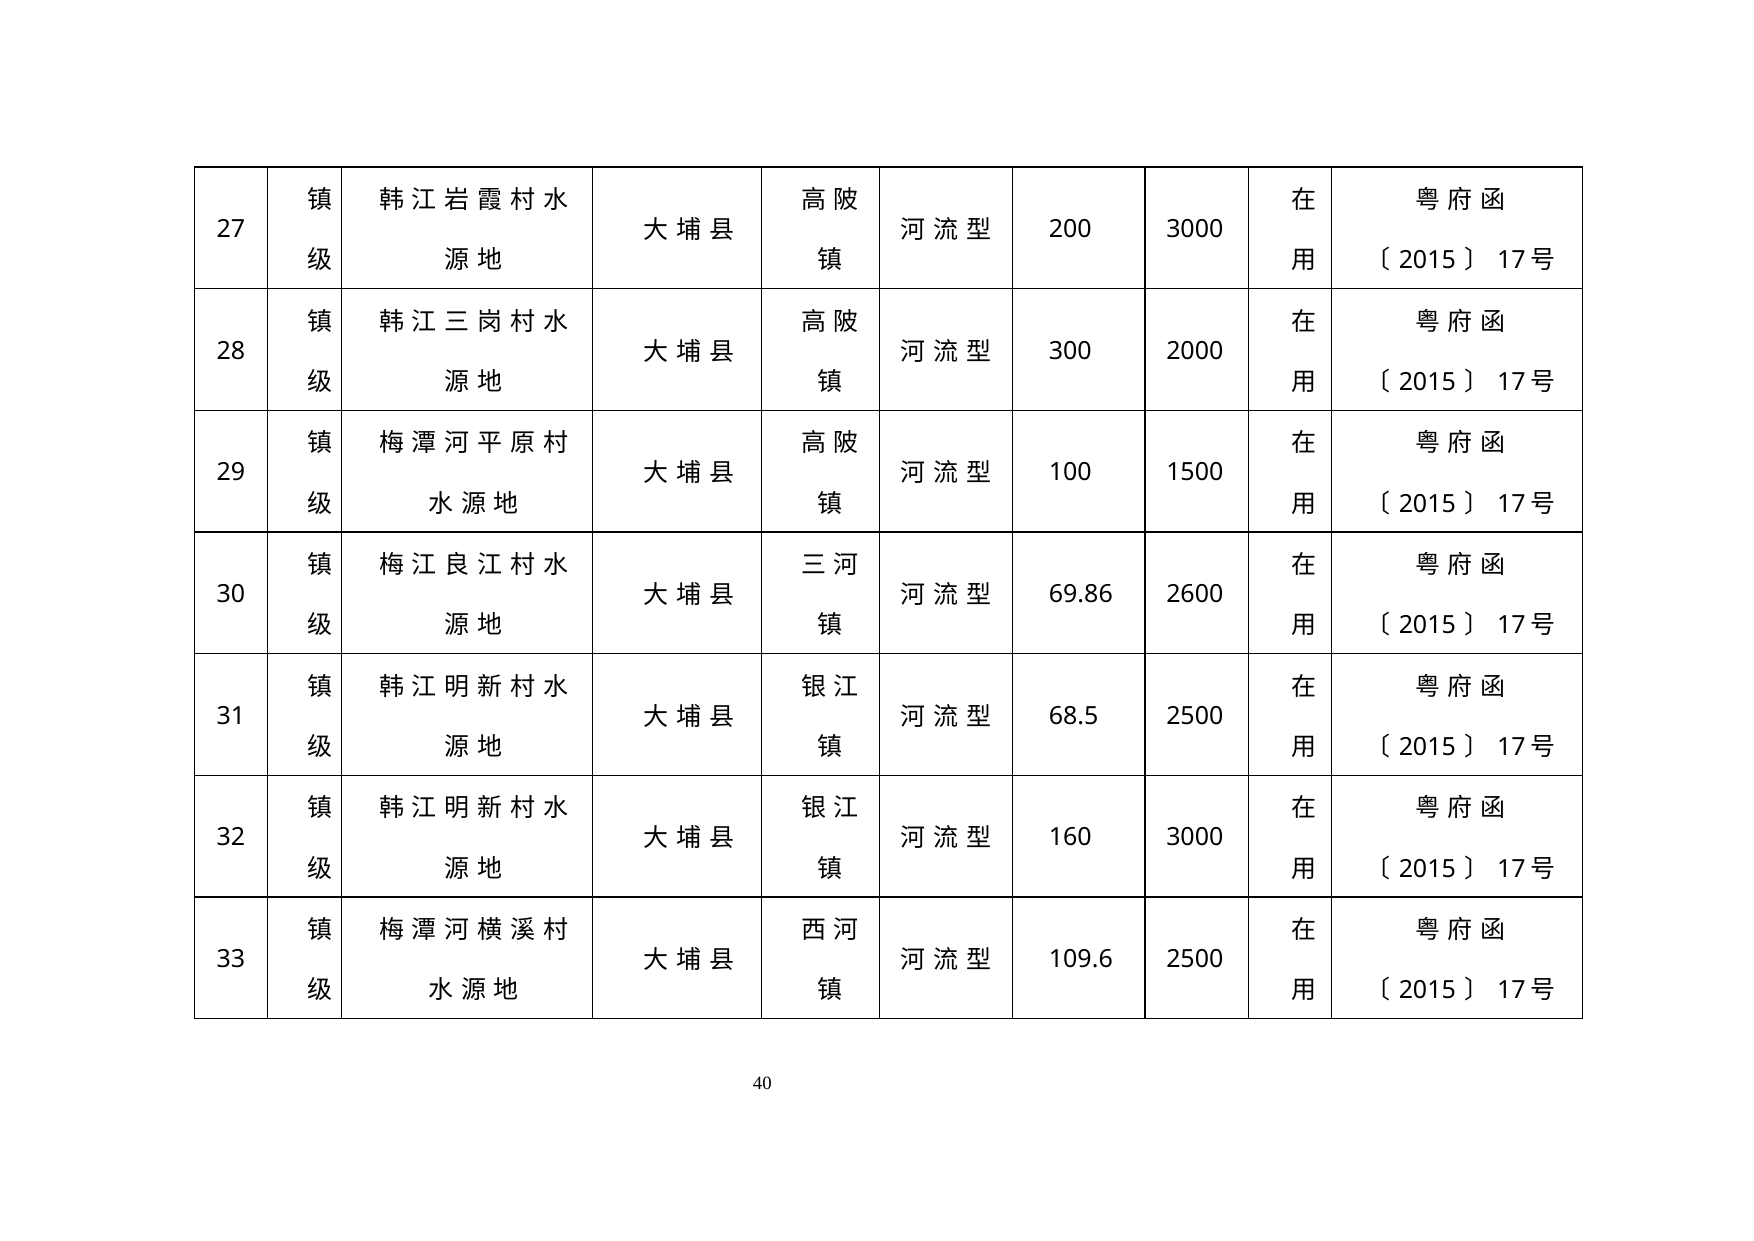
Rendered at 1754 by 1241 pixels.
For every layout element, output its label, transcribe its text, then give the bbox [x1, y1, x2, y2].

table_cell 大埔县 [593, 533, 761, 653]
table_cell 梅江良江村水源地 [342, 533, 592, 653]
table_cell 镇级 [268, 898, 341, 1018]
table_cell 31 [195, 654, 267, 775]
table_cell 2500 [1146, 898, 1248, 1018]
table_cell 银江镇 [762, 654, 879, 775]
table_cell 2000 [1146, 289, 1248, 410]
table_cell 69.86 [1013, 533, 1144, 653]
table_cell 河流型 [880, 898, 1012, 1018]
table_cell 高陂镇 [762, 411, 879, 531]
table_cell 河流型 [880, 411, 1012, 531]
table_cell 大埔县 [593, 168, 761, 288]
table_cell 大埔县 [593, 654, 761, 775]
table_cell 高陂镇 [762, 168, 879, 288]
table_cell 29 [195, 411, 267, 531]
table_cell 镇级 [268, 776, 341, 896]
table_cell 粤府函〔2015〕17号 [1332, 289, 1582, 410]
table_cell 32 [195, 776, 267, 896]
table_cell 160 [1013, 776, 1144, 896]
table_cell 西河镇 [762, 898, 879, 1018]
table_cell 大埔县 [593, 898, 761, 1018]
table_cell 粤府函〔2015〕17号 [1332, 654, 1582, 775]
table_cell 109.6 [1013, 898, 1144, 1018]
table_cell 在用 [1249, 898, 1331, 1018]
table_cell 粤府函〔2015〕17号 [1332, 776, 1582, 896]
table_cell 韩江明新村水源地 [342, 654, 592, 775]
table_cell 三河镇 [762, 533, 879, 653]
table_cell 粤府函〔2015〕17号 [1332, 898, 1582, 1018]
table_cell 30 [195, 533, 267, 653]
table_cell 在用 [1249, 411, 1331, 531]
table_cell 300 [1013, 289, 1144, 410]
table_cell 大埔县 [593, 289, 761, 410]
table_cell 韩江明新村水源地 [342, 776, 592, 896]
table_cell 在用 [1249, 654, 1331, 775]
table_cell 68.5 [1013, 654, 1144, 775]
table_cell 粤府函〔2015〕17号 [1332, 168, 1582, 288]
table_cell 2600 [1146, 533, 1248, 653]
table_cell 2500 [1146, 654, 1248, 775]
table_cell 河流型 [880, 776, 1012, 896]
table_cell 梅潭河横溪村水源地 [342, 898, 592, 1018]
table_cell 33 [195, 898, 267, 1018]
table_cell 在用 [1249, 776, 1331, 896]
table_cell 在用 [1249, 289, 1331, 410]
table_cell 200 [1013, 168, 1144, 288]
table_cell 在用 [1249, 168, 1331, 288]
table_cell 镇级 [268, 289, 341, 410]
table_cell 100 [1013, 411, 1144, 531]
table_cell 3000 [1146, 168, 1248, 288]
table_cell 1500 [1146, 411, 1248, 531]
table_cell 梅潭河平原村水源地 [342, 411, 592, 531]
table_cell 粤府函〔2015〕17号 [1332, 411, 1582, 531]
table_cell 韩江三岗村水源地 [342, 289, 592, 410]
table_cell 韩江岩霞村水源地 [342, 168, 592, 288]
table_cell 银江镇 [762, 776, 879, 896]
table_cell 大埔县 [593, 776, 761, 896]
table_cell 镇级 [268, 168, 341, 288]
table_cell 28 [195, 289, 267, 410]
table_cell 镇级 [268, 654, 341, 775]
table_cell 大埔县 [593, 411, 761, 531]
table_cell 河流型 [880, 289, 1012, 410]
table_cell 3000 [1146, 776, 1248, 896]
table_cell 粤府函〔2015〕17号 [1332, 533, 1582, 653]
table_cell 在用 [1249, 533, 1331, 653]
table_cell 27 [195, 168, 267, 288]
table_cell 河流型 [880, 654, 1012, 775]
table_cell 高陂镇 [762, 289, 879, 410]
table_cell 镇级 [268, 411, 341, 531]
table_cell 河流型 [880, 533, 1012, 653]
table_cell 河流型 [880, 168, 1012, 288]
table_cell 镇级 [268, 533, 341, 653]
